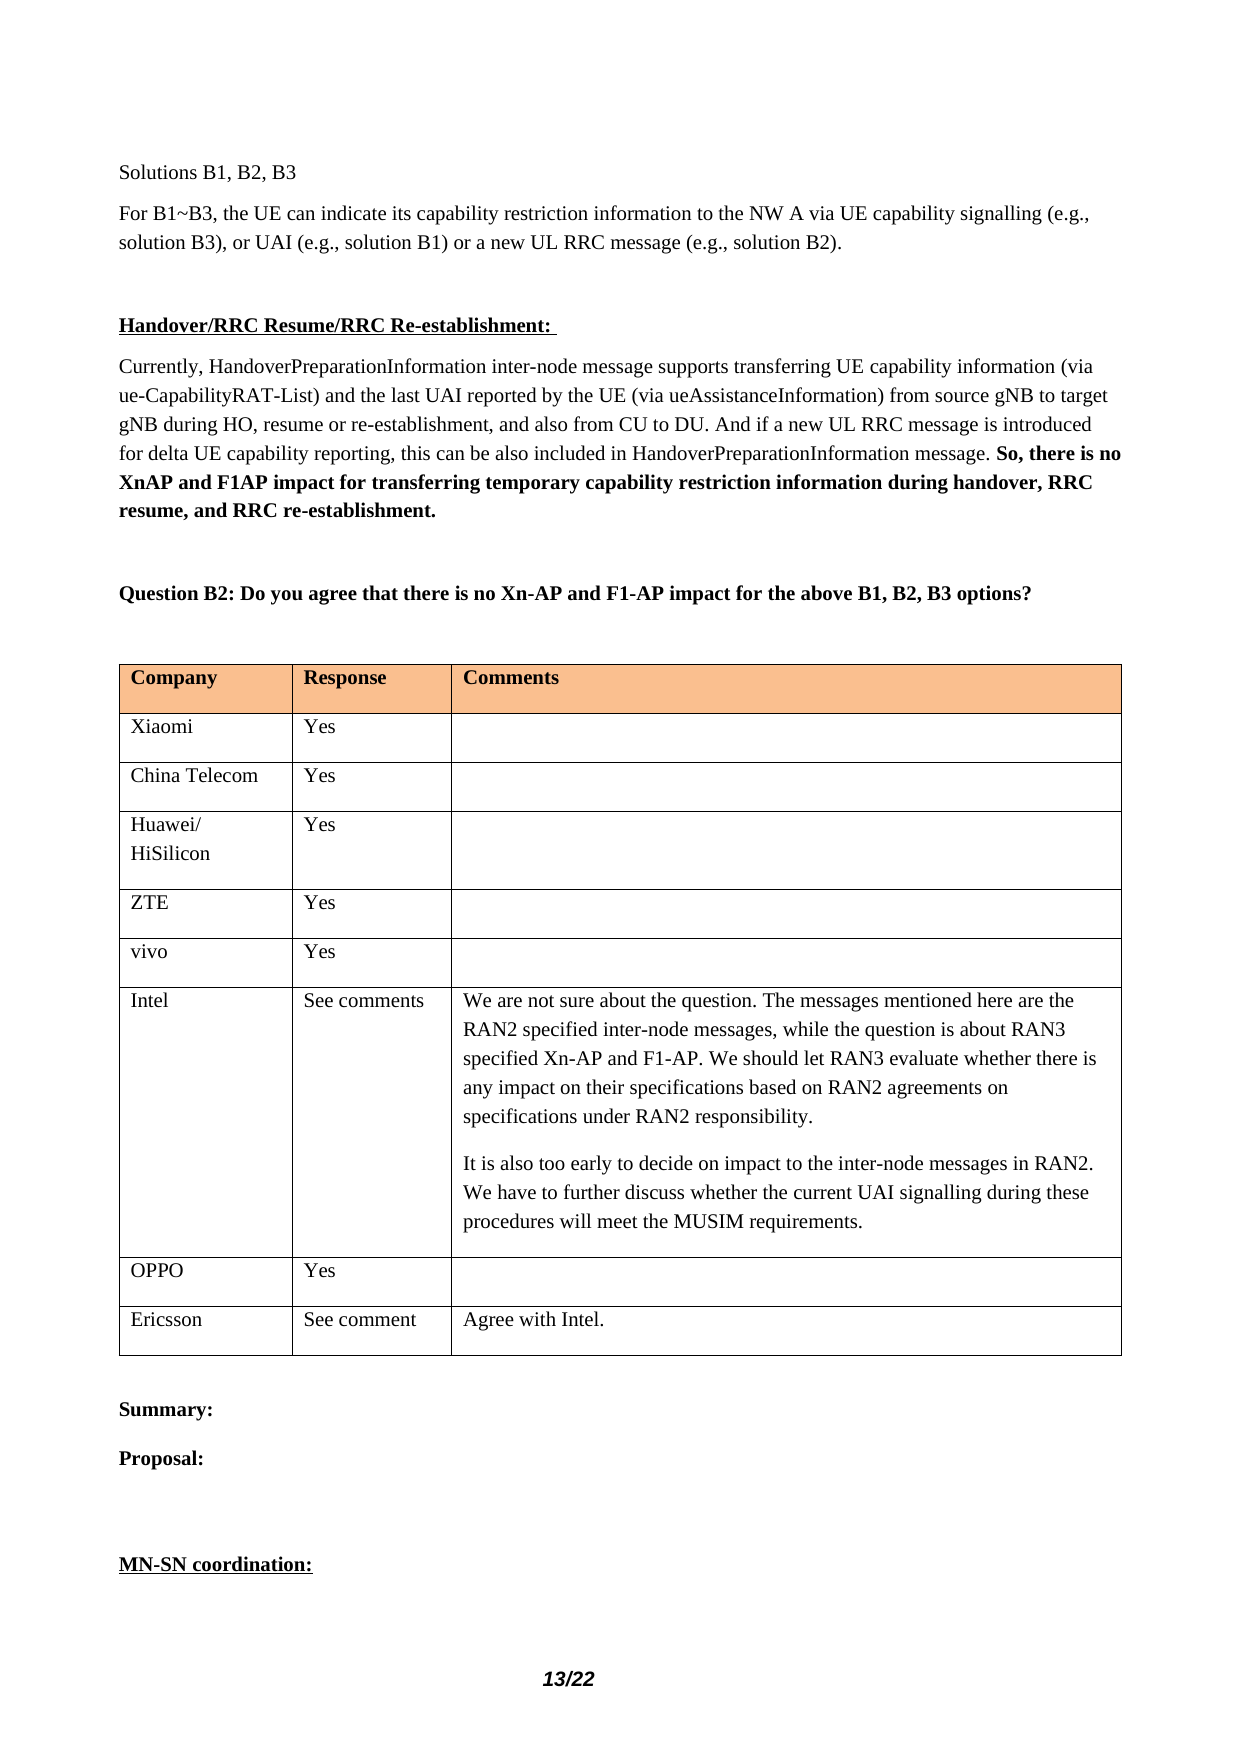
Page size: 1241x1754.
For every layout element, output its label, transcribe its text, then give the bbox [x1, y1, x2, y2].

table_cell Huawei/HiSilicon [120, 812, 292, 889]
table_cell Intel [120, 988, 292, 1257]
table_cell Yes [293, 763, 451, 811]
text Proposal: [118, 1446, 1122, 1469]
table_cell We are not sure about the question. The messages mentioned here are the RAN2 specified inter-node messages, while the question is about RAN3 specified Xn-AP and F1-AP. We should let RAN3 evaluate whether there is any impact on their specifications based on RAN2 agreements on specifications under RAN2 responsibility. It is also too early to decide on impact to the inter-node messages in RAN2. We have to further discuss whether the current UAI signalling during these procedures will meet the MUSIM requirements. [452, 988, 1121, 1257]
table_cell [452, 714, 1121, 762]
table_cell See comments [293, 988, 451, 1257]
table_cell Agree with Intel. [452, 1307, 1121, 1355]
text Currently, HandoverPreparationInformation inter-node message supports transferring UE capability information (via ue-CapabilityRAT-List) and the last UAI reported by the UE (via ueAssistanceInformation) from source gNB to target gNB during HO, resume or re-establishment, and also from CU to DU. And if a new UL RRC message is introduced for delta UE capability reporting, this can be also included in HandoverPreparationInformation message. So, there is no XnAP and F1AP impact for transferring temporary capability restriction information during handover, RRC resume, and RRC re-establishment. [118, 354, 1122, 522]
table_cell Ericsson [120, 1307, 292, 1355]
table_cell Yes [293, 714, 451, 762]
table_cell ZTE [120, 890, 292, 938]
table_cell Yes [293, 939, 451, 987]
text Summary: [118, 1397, 1122, 1421]
table_cell [452, 939, 1121, 987]
text For B1~B3, the UE can indicate its capability restriction information to the NW A via UE capability signalling (e.g., solution B3), or UAI (e.g., solution B1) or a new UL RRC message (e.g., solution B2). [118, 201, 1122, 254]
table_cell vivo [120, 939, 292, 987]
text Handover/RRC Resume/RRC Re-establishment: [118, 313, 1122, 337]
table_header Comments [452, 665, 1121, 713]
table_header Company [120, 665, 292, 713]
text MN-SN coordination: [118, 1552, 1122, 1576]
table_cell [452, 763, 1121, 811]
table_cell [452, 890, 1121, 938]
table_cell China Telecom [120, 763, 292, 811]
table_cell Yes [293, 812, 451, 889]
table_cell Yes [293, 890, 451, 938]
table_header Response [293, 665, 451, 713]
table_cell [452, 1258, 1121, 1306]
table_cell Yes [293, 1258, 451, 1306]
table_cell OPPO [120, 1258, 292, 1306]
table_cell Xiaomi [120, 714, 292, 762]
text Question B2: Do you agree that there is no Xn-AP and F1-AP impact for the above B1, B2, B3 options? [118, 581, 1122, 605]
text Solutions B1, B2, B3 [118, 160, 1122, 184]
table_cell See comment [293, 1307, 451, 1355]
table_cell [452, 812, 1121, 889]
